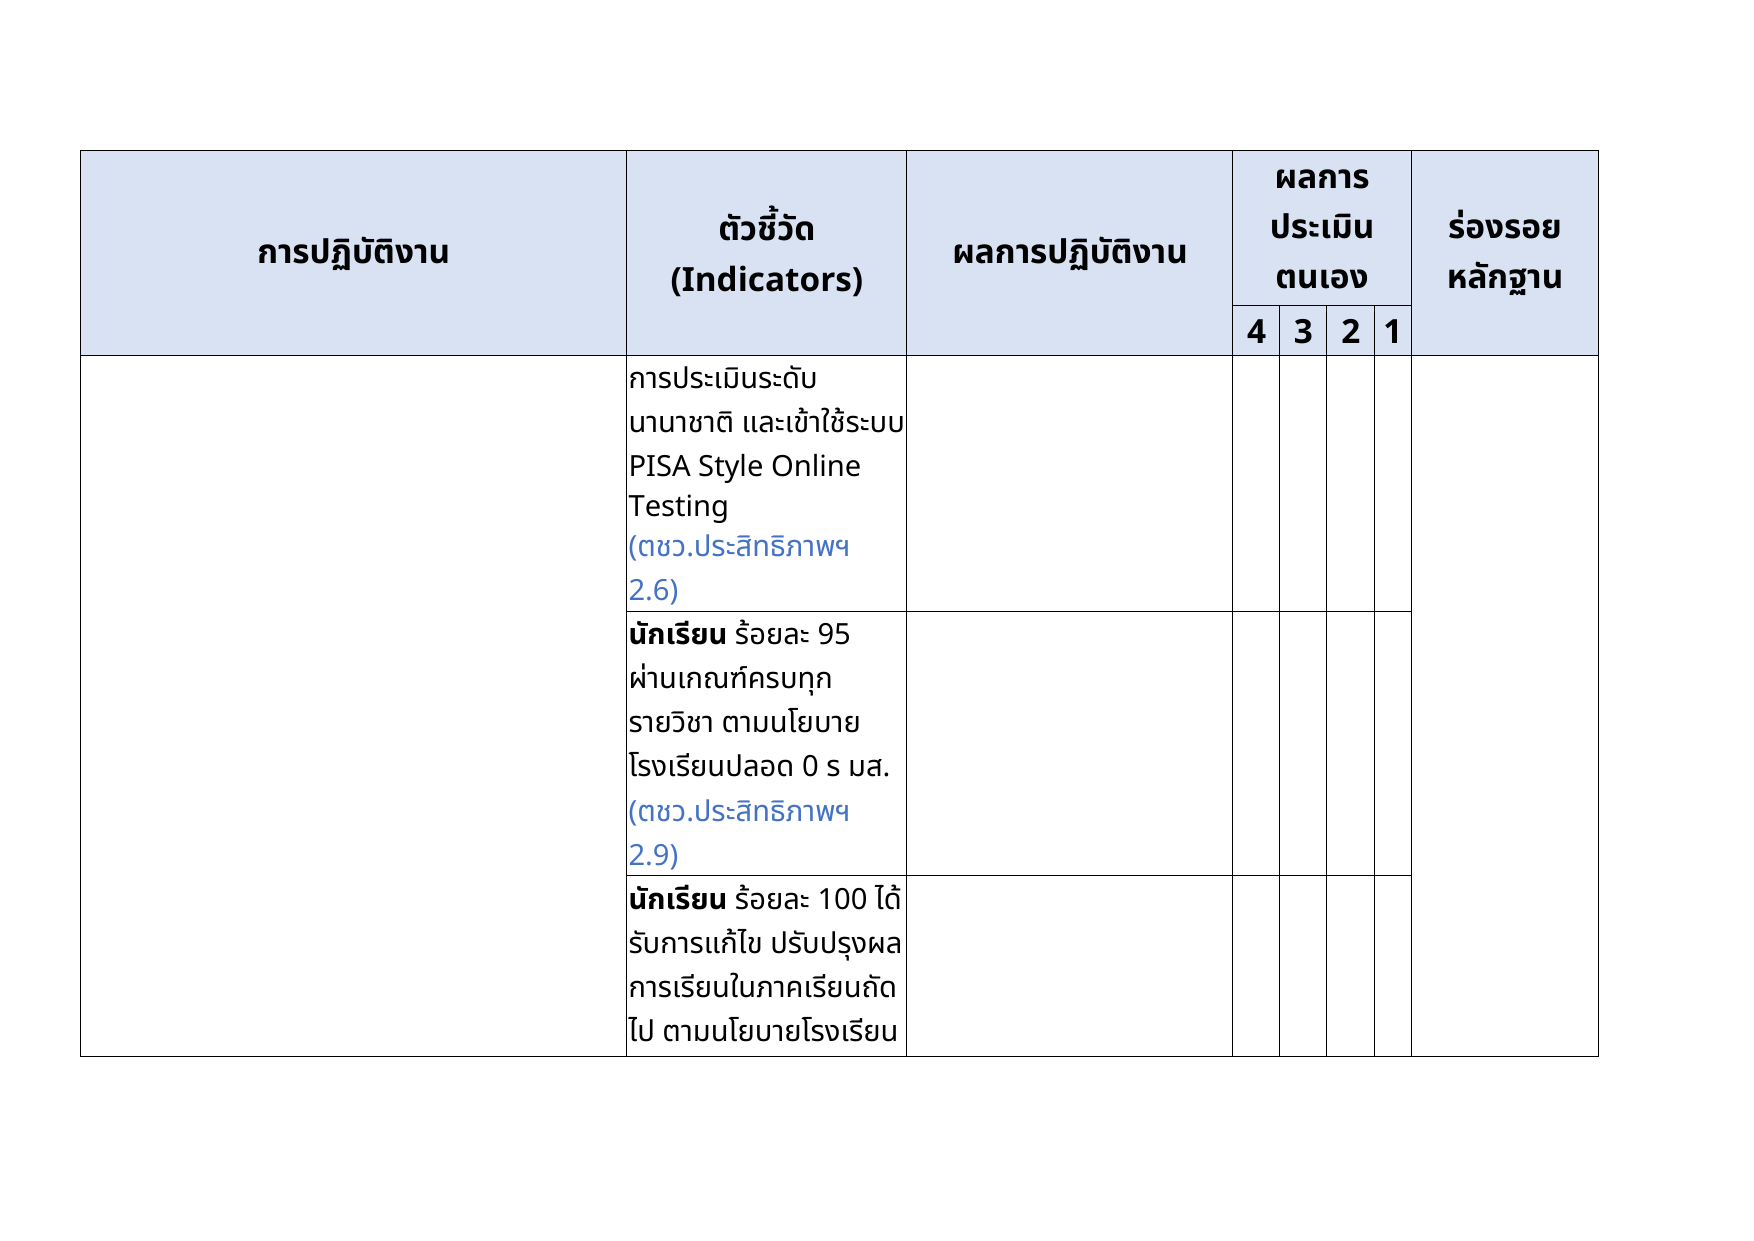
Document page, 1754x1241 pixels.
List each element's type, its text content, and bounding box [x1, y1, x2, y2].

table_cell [627, 356, 906, 611]
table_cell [627, 876, 906, 1056]
table_cell [907, 876, 1232, 1056]
table_cell [1375, 876, 1411, 1056]
table_cell [1233, 876, 1279, 1056]
table_cell [907, 612, 1232, 875]
table_header การปฏิบัติงาน [81, 151, 626, 355]
table_cell 3 [1280, 306, 1326, 355]
table_cell [1280, 876, 1326, 1056]
table_cell 1 [1375, 306, 1411, 355]
table_cell [1327, 356, 1374, 611]
table_cell 2 [1327, 306, 1374, 355]
table_cell 4 [1233, 306, 1279, 355]
table_header ผลการประเมินตนเอง [1233, 151, 1411, 305]
table_cell [1375, 612, 1411, 875]
table_cell นักเรียน ร้อยละ 95 ผ่านเกณฑ์ครบทุกรายวิชา ตามนโยบายโรงเรียนปลอด 0 ร มส. (ตชว.ประสิทธิภาพฯ 2.9) [627, 612, 906, 875]
table_cell [1327, 876, 1374, 1056]
table_cell [1280, 356, 1326, 611]
table_cell [1233, 612, 1279, 875]
table_cell [1327, 612, 1374, 875]
table_header ร่องรอยหลักฐาน [1412, 151, 1598, 355]
table_cell [1375, 356, 1411, 611]
table_header ตัวชี้วัด (Indicators) [627, 151, 906, 355]
table_header ผลการปฏิบัติงาน [907, 151, 1232, 355]
table_cell [907, 356, 1232, 611]
table_cell [1280, 612, 1326, 875]
table_cell [1233, 356, 1279, 611]
